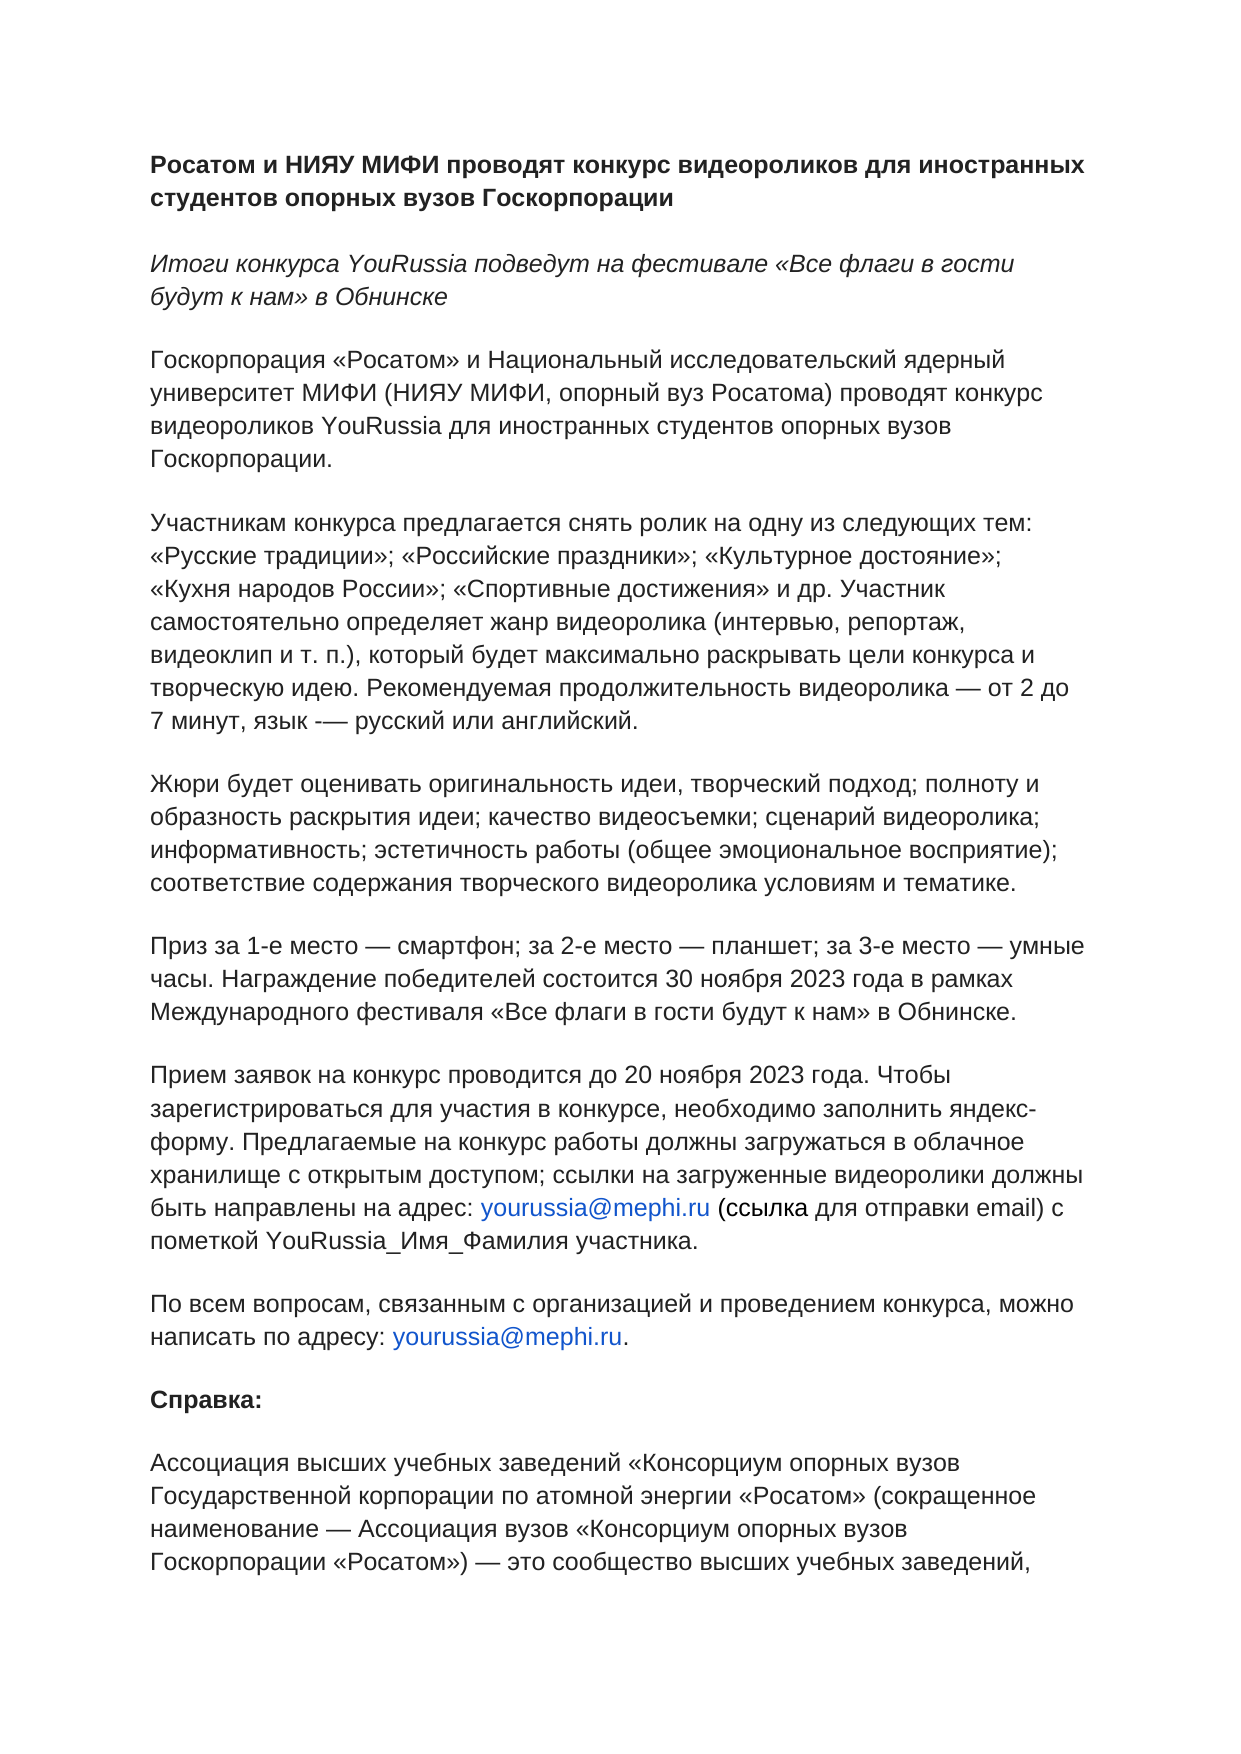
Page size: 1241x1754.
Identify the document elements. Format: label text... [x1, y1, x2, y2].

text Прием заявок на конкурс проводится до 20 ноября 2023 года. Чтобы зарегистрироваться для участия в конкурсе, необходимо заполнить яндекс-форму. Предлагаемые на конкурс работы должны загружаться в облачное хранилище с открытым доступом; ссылки на загруженные видеоролики должны быть направлены на адрес: yourussia@mephi.ru (ссылка для отправки email) с пометкой YouRussia_Имя_Фамилия участника. [150, 1061, 1090, 1254]
text Приз за 1-е место — смартфон; за 2-е место — планшет; за 3-е место — умные часы. Награждение победителей состоится 30 ноября 2023 года в рамках Международного фестиваля «Все флаги в гости будут к нам» в Обнинске. [150, 931, 1090, 1026]
text соответствие содержания творческого видеоролика условиям и тематике. [150, 868, 1090, 897]
text Жюри будет оценивать оригинальность идеи, творческий подход; полноту и образность раскрытия идеи; качество видеосъемки; сценарий видеоролика; информативность; эстетичность работы (общее эмоциональное восприятие); [150, 769, 1090, 864]
text По всем вопросам, связанным с организацией и проведением конкурса, можно написать по адресу: yourussia@mephi.ru. [150, 1289, 1090, 1351]
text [150, 1448, 1090, 1576]
text Справка: [150, 1385, 1090, 1414]
text Госкорпорация «Росатом» и Национальный исследовательский ядерный университет МИФИ (НИЯУ МИФИ, опорный вуз Росатома) проводят конкурс видеороликов YouRussia для иностранных студентов опорных вузов Госкорпорации. [150, 345, 1090, 473]
text Итоги конкурса YouRussia подведут на фестивале «Все флаги в гости будут к нам» в Обнинске [150, 249, 1090, 311]
text Участникам конкурса предлагается снять ролик на одну из следующих тем: «Русские традиции»; «Российские праздники»; «Культурное достояние»; «Кухня народов России»; «Спортивные достижения» и др. Участник самостоятельно определяет жанр видеоролика (интервью, репортаж, видеоклип и т. п.), который будет максимально раскрывать цели конкурса и творческую идею. Рекомендуемая продолжительность видеоролика — от 2 до 7 минут, язык -— русский или английский. [150, 508, 1090, 734]
text Росатом и НИЯУ МИФИ проводят конкурс видеороликов для иностранных студентов опорных вузов Госкорпорации [150, 150, 1090, 212]
